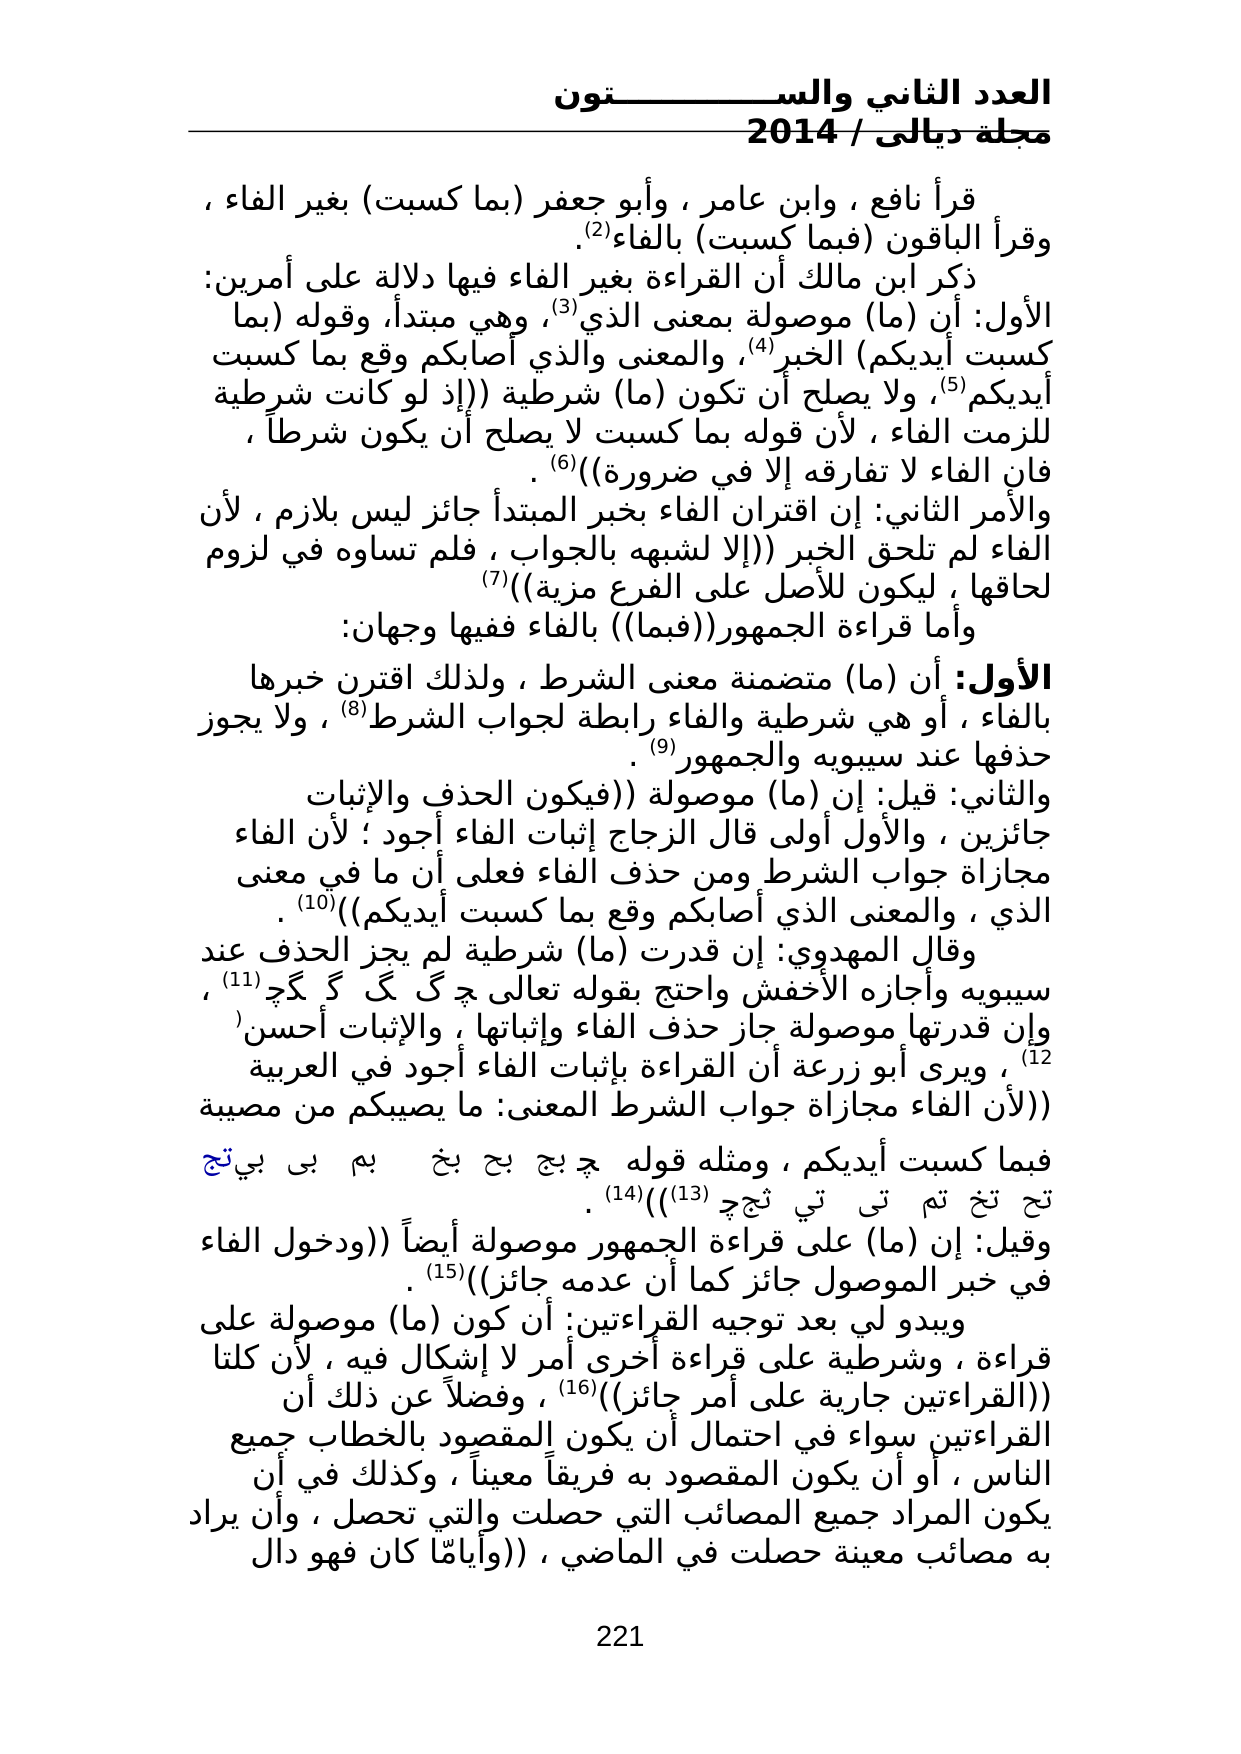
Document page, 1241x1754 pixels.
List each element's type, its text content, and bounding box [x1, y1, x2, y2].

text ذكر ابن مالك أن القراءة بغير الفاء فيها دلالة على أمرين: الأول: أن (ما) موصولة بمعنى الذي(3)، وهي مبتدأ، وقوله (بما كسبت أيديكم) الخبر(4)، والمعنى والذي أصابكم وقع بما كسبت أيديكم(5)، ولا يصلح أن تكون (ما) شرطية ((إذ لو كانت شرطية للزمت الفاء ، لأن قوله بما كسبت لا يصلح أن يكون شرطاً ، فان الفاء لا تفارقه إلا في ضرورة))(6) . [187, 257, 1053, 490]
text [187, 1299, 1053, 1571]
text والأمر الثاني: إن اقتران الفاء بخبر المبتدأ جائز ليس بلازم ، لأن الفاء لم تلحق الخبر ((إلا لشبهه بالجواب ، فلم تساوه في لزوم لحاقها ، ليكون للأصل على الفرع مزية))(7) [187, 490, 1053, 607]
text وأما قراءة الجمهور((فبما)) بالفاء ففيها وجهان: [187, 607, 1053, 646]
text الأول: أن (ما) متضمنة معنى الشرط ، ولذلك اقترن خبرها بالفاء ، أو هي شرطية والفاء رابطة لجواب الشرط(8) ، ولا يجوز حذفها عند سيبويه والجمهور(9) . [187, 658, 1053, 775]
text والثاني: قيل: إن (ما) موصولة ((فيكون الحذف والإثبات جائزين ، والأول أولى قال الزجاج إثبات الفاء أجود ؛ لأن الفاء مجازاة جواب الشرط ومن حذف الفاء فعلى أن ما في معنى الذي ، والمعنى الذي أصابكم وقع بما كسبت أيديكم))(10) . [187, 775, 1053, 930]
text وقال المهدوي: إن قدرت (ما) شرطية لم يجز الحذف عند سيبويه وأجازه الأخفش واحتج بقوله تعالى ﭽ ﮒ ﮓ ﮔ ﮕﭼ (11) ، وإن قدرتها موصولة جاز حذف الفاء وإثباتها ، والإثبات أحسن(12) ، ويرى أبو زرعة أن القراءة بإثبات الفاء أجود في العربية ((لأن الفاء مجازاة جواب الشرط المعنى: ما يصيبكم من مصيبة فبما كسبت أيديكم ، ومثله قوله ﭽ ﰅ ﰆ ﰇ ﰈ ﰉ ﰊﰋ ﰌ ﰍ ﰎ ﰏ ﰐ ﰑﭼ (13)))(14) . [187, 930, 1053, 1222]
text وقيل: إن (ما) على قراءة الجمهور موصولة أيضاً ((ودخول الفاء في خبر الموصول جائز كما أن عدمه جائز))(15) . [187, 1222, 1053, 1299]
text قرأ نافع ، وابن عامر ، وأبو جعفر (بما كسبت) بغير الفاء ، وقرأ الباقون (فبما كسبت) بالفاء(2). [187, 179, 1053, 257]
